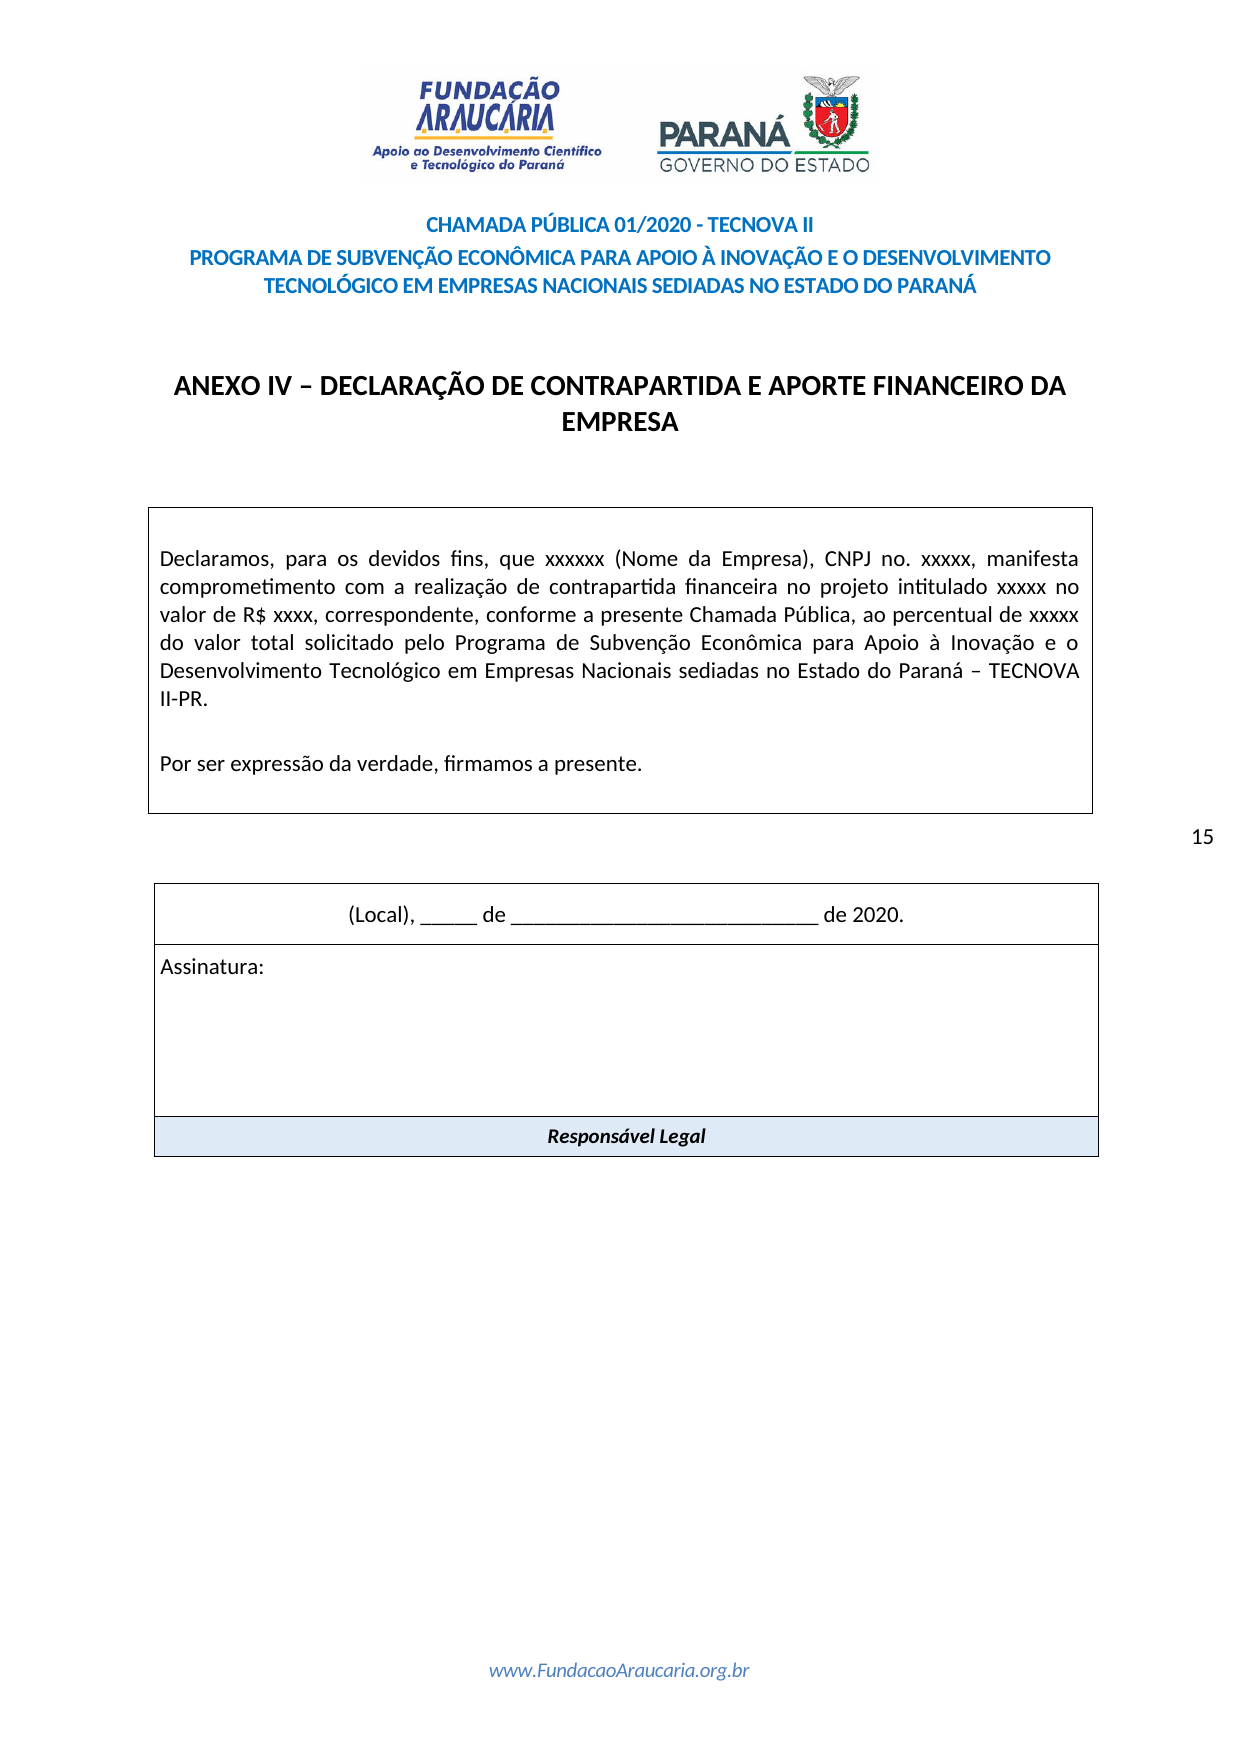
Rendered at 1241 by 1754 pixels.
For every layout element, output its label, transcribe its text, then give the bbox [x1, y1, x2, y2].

table_header (Local), _____ de ___________________________ de 2020. [155, 884, 1098, 944]
text Programa de Subvenção Econômica para Apoio à Inovação e o Desenvolvimento Tecnológico em Empresas Nacionais Sediadas no Estado do Paraná [148, 243, 1092, 299]
table_cell Responsável Legal [155, 1117, 1098, 1156]
table_header Declaramos, para os devidos fins, que xxxxxx (Nome da Empresa), CNPJ no. xxxxx, manifesta comprometimento com a realização de contrapartida financeira no projeto intitulado xxxxx no valor de R$ xxxx, correspondente, conforme a presente Chamada Pública, ao percentual de xxxxx do valor total solicitado pelo Programa de Subvenção Econômica para Apoio à Inovação e o Desenvolvimento Tecnológico em Empresas Nacionais sediadas no Estado do Paraná – TECNOVA II-PR. Por ser expressão da verdade, firmamos a presente. [149, 508, 1092, 813]
text ANEXO IV – DECLARAÇÃO DE CONTRAPARTIDA E APORTE FINANCEIRO DA EMPRESA [148, 367, 1092, 438]
text Chamada Pública 01/2020 - Tecnova II [148, 211, 1092, 238]
table_cell Assinatura: [155, 945, 1098, 1116]
picture [360, 65, 881, 184]
